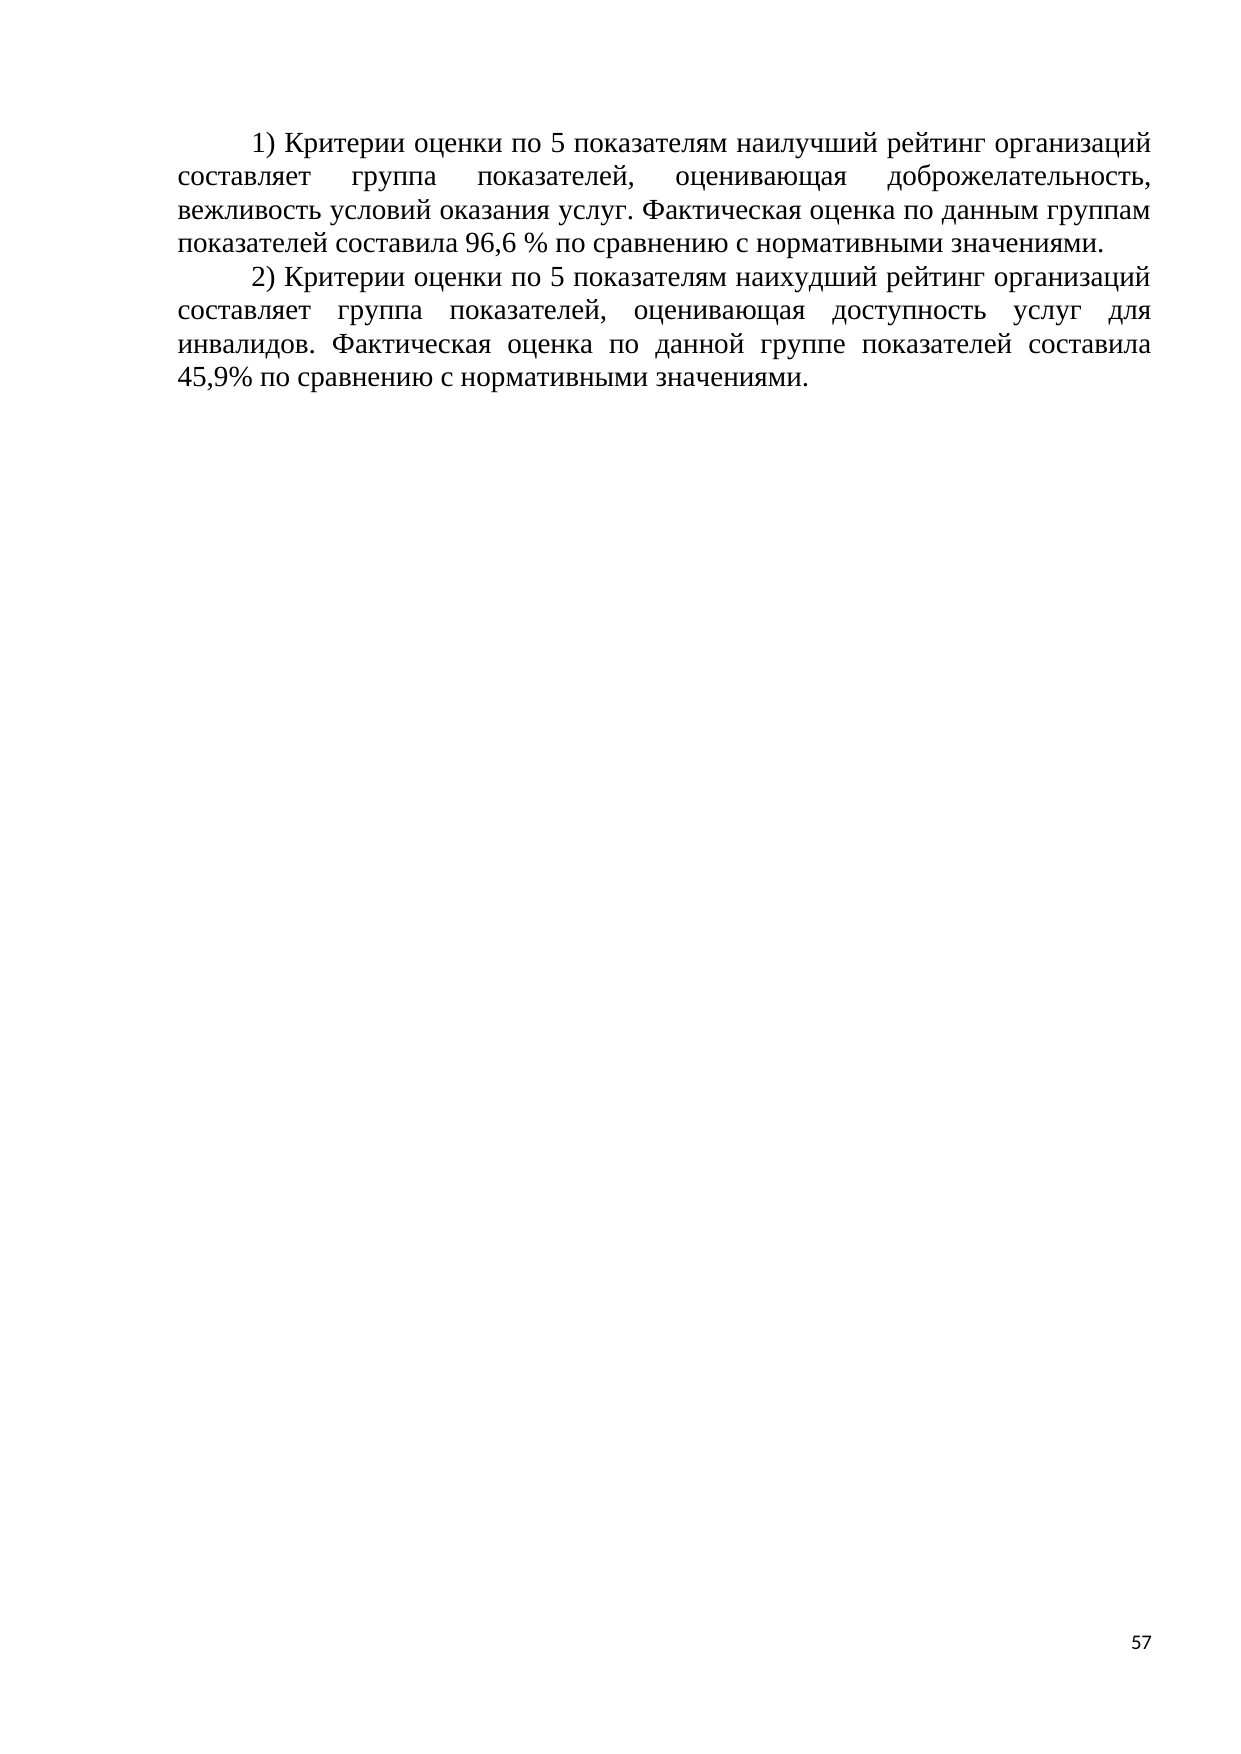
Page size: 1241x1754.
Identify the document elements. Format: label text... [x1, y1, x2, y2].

text 2) Критерии оценки по 5 показателям наихудший рейтинг организаций составляет группа показателей, оценивающая доступность услуг для инвалидов. Фактическая оценка по данной группе показателей составила 45,9% по сравнению с нормативными значениями. [177, 259, 1152, 393]
text 1) Критерии оценки по 5 показателям наилучший рейтинг организаций составляет группа показателей, оценивающая доброжелательность, вежливость условий оказания услуг. Фактическая оценка по данным группам показателей составила 96,6 % по сравнению с нормативными значениями. [177, 125, 1152, 259]
